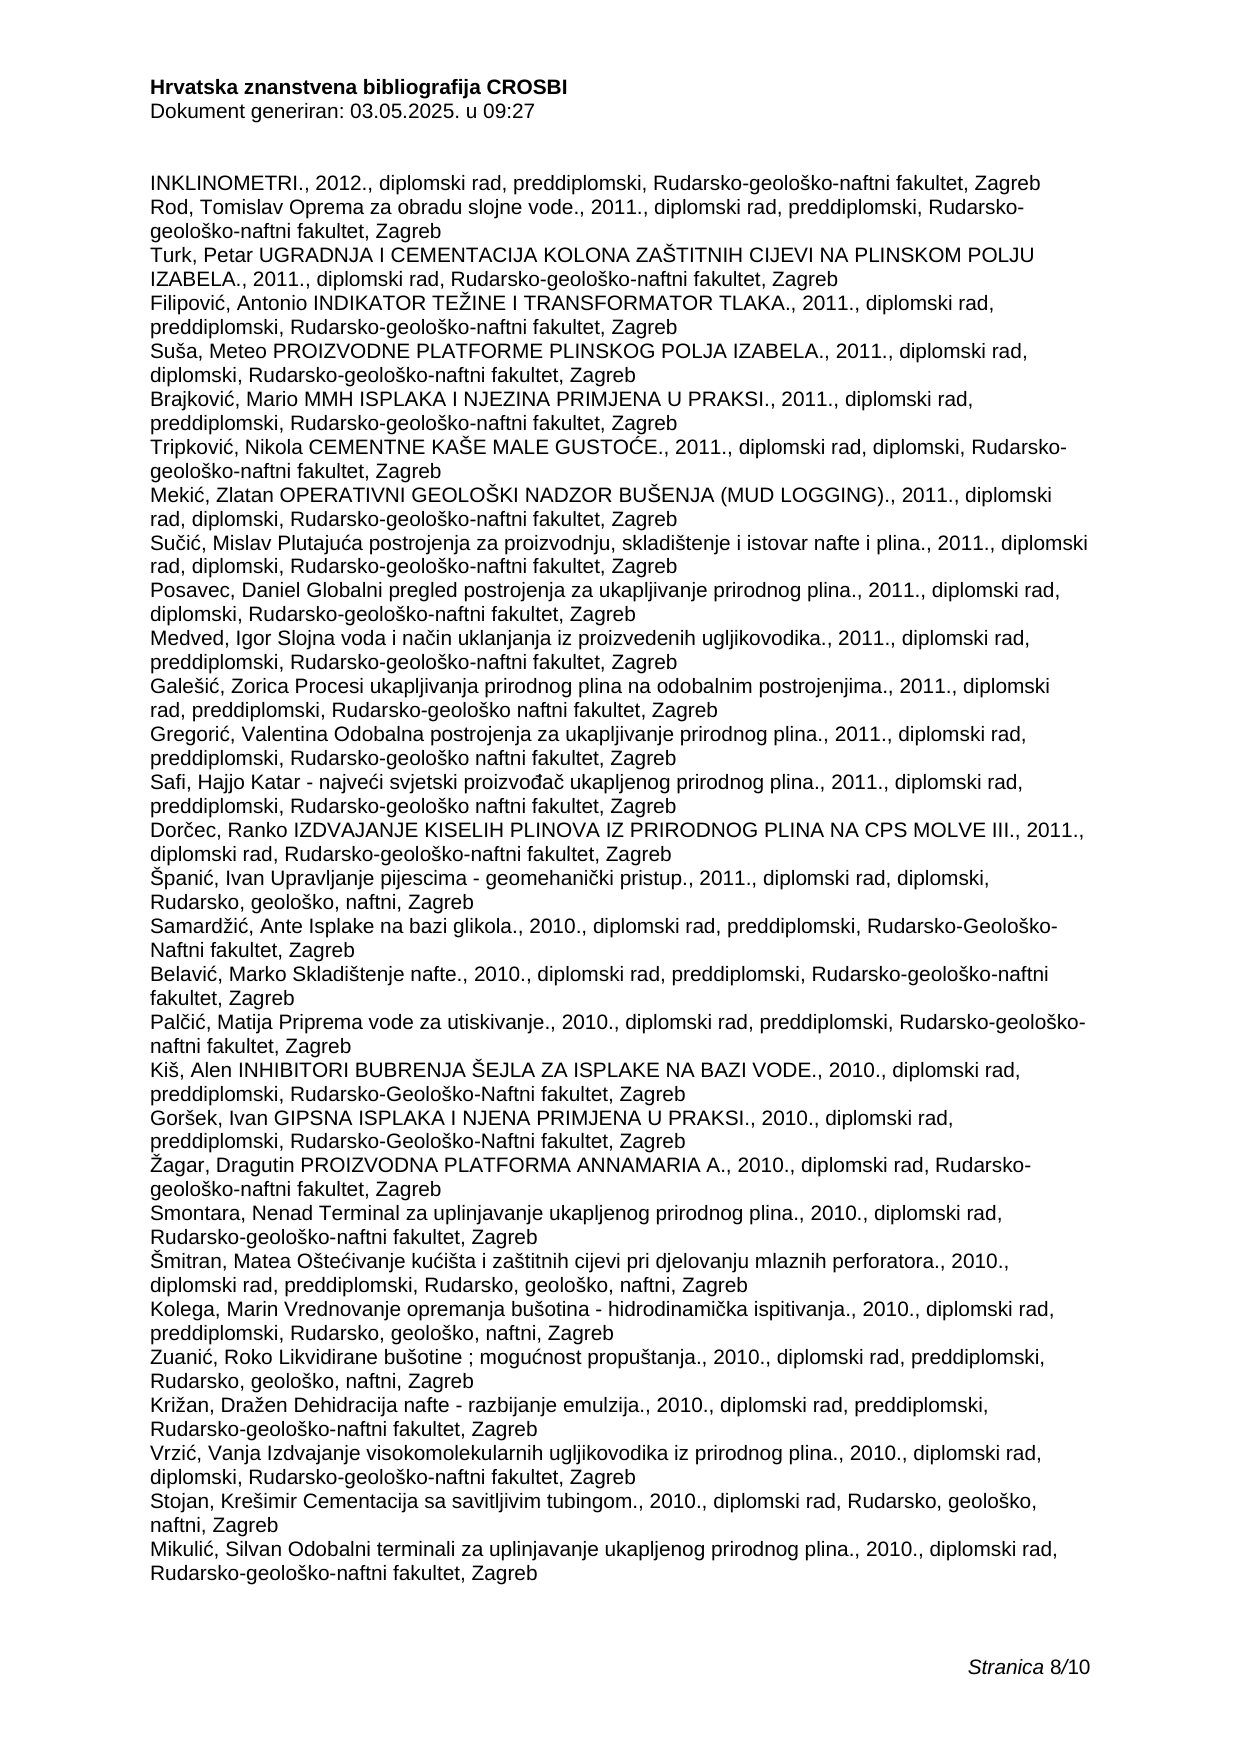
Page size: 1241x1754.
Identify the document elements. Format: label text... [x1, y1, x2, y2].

text Filipović, Antonio [150, 291, 1090, 339]
text Suša, Meteo [150, 339, 1090, 387]
text Križan, Dražen [150, 1393, 1090, 1441]
text Palčić, Matija [150, 1009, 1090, 1057]
text Žagar, Dragutin [150, 1153, 1090, 1201]
text Samardžić, Ante [150, 914, 1090, 962]
text Gregorić, Valentina [150, 722, 1090, 770]
text Smontara, Nenad [150, 1201, 1090, 1249]
text Dorčec, Ranko [150, 818, 1090, 866]
text Mekić, Zlatan [150, 482, 1090, 530]
text Šmitran, Matea [150, 1249, 1090, 1297]
text Turk, Petar [150, 243, 1090, 291]
text Rod, Tomislav [150, 195, 1090, 243]
text Medved, Igor [150, 626, 1090, 674]
text Vrzić, Vanja [150, 1441, 1090, 1489]
text Sučić, Mislav [150, 530, 1090, 578]
text Kolega, Marin [150, 1297, 1090, 1345]
text Mikulić, Silvan [150, 1537, 1090, 1584]
text Belavić, Marko [150, 962, 1090, 1009]
text Safi, Hajjo [150, 770, 1090, 818]
text Španić, Ivan [150, 866, 1090, 914]
text Stojan, Krešimir [150, 1489, 1090, 1537]
text Posavec, Daniel [150, 578, 1090, 626]
text Cirković, Sergej [150, 171, 1090, 195]
text Zuanić, Roko [150, 1345, 1090, 1393]
text Galešić, Zorica [150, 674, 1090, 722]
text Brajković, Mario [150, 387, 1090, 434]
text Kiš, Alen [150, 1057, 1090, 1105]
text Tripković, Nikola [150, 434, 1090, 482]
text Goršek, Ivan [150, 1105, 1090, 1153]
